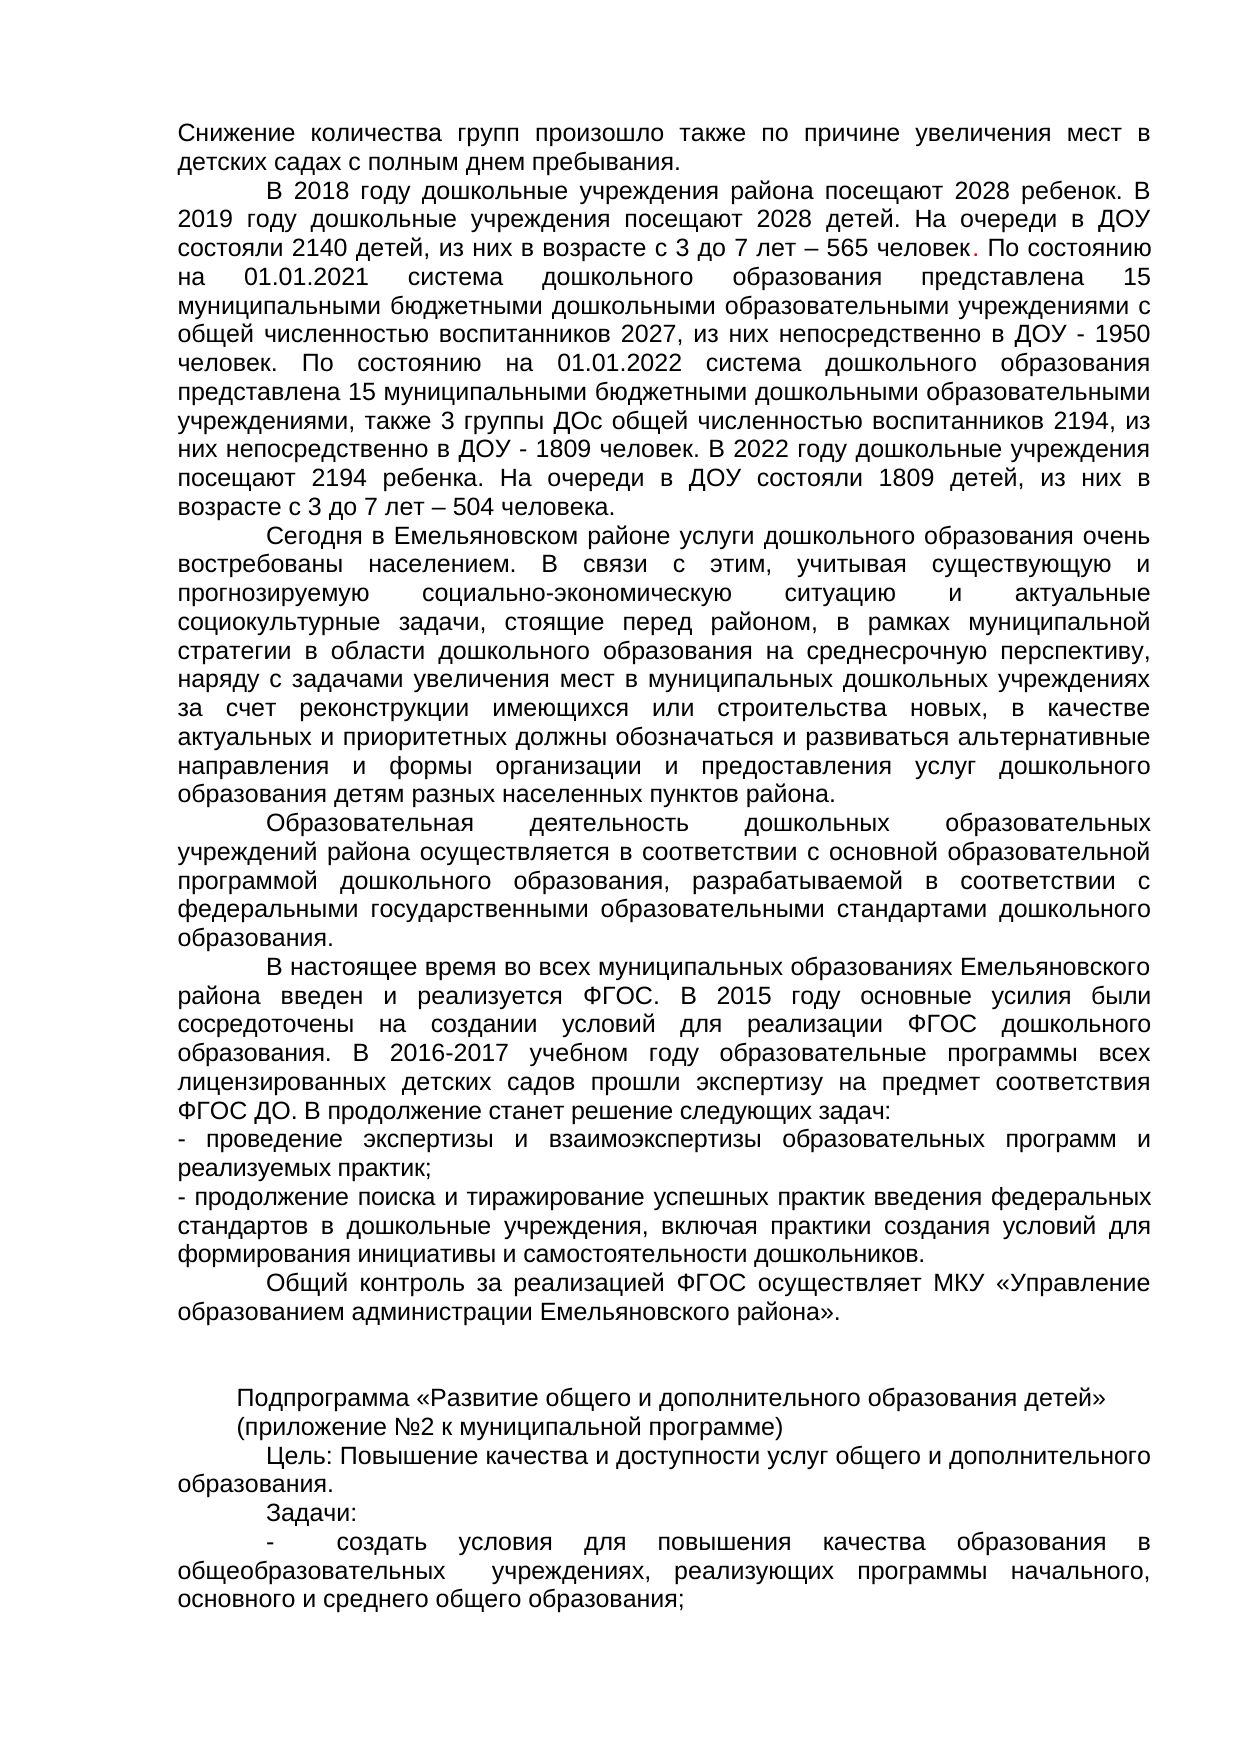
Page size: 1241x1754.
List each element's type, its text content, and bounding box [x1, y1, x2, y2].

text - продолжение поиска и тиражирование успешных практик введения федеральных стандартов в дошкольные учреждения, включая практики создания условий для формирования инициативы и самостоятельности дошкольников. [177, 1182, 1152, 1268]
text В настоящее время во всех муниципальных образованиях Емельяновского района введен и реализуется ФГОС. В 2015 году основные усилия были сосредоточены на создании условий для реализации ФГОС дошкольного образования. В 2016-2017 учебном году образовательные программы всех лицензированных детских садов прошли экспертизу на предмет соответствия ФГОС ДО. В продолжение станет решение следующих задач: [177, 952, 1152, 1124]
text Общий контроль за реализацией ФГОС осуществляет МКУ «Управление образованием администрации Емельяновского района». [177, 1268, 1152, 1326]
text Подпрограмма «Развитие общего и дополнительного образования детей» (приложение №2 к муниципальной программе) [236, 1383, 1152, 1441]
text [177, 118, 1152, 176]
text Цель: Повышение качества и доступности услуг общего и дополнительного образования. [177, 1441, 1152, 1498]
text - проведение экспертизы и взаимоэкспертизы образовательных программ и реализуемых практик; [177, 1124, 1152, 1182]
text - создать условия для повышения качества образования в общеобразовательных учреждениях, реализующих программы начального, основного и среднего общего образования; [177, 1527, 1152, 1613]
text Задачи: [177, 1498, 1152, 1527]
text Сегодня в Емельяновском районе услуги дошкольного образования очень востребованы населением. В связи с этим, учитывая существующую и прогнозируемую социально-экономическую ситуацию и актуальные социокультурные задачи, стоящие перед районом, в рамках муниципальной стратегии в области дошкольного образования на среднесрочную перспективу, наряду с задачами увеличения мест в муниципальных дошкольных учреждениях за счет реконструкции имеющихся или строительства новых, в качестве актуальных и приоритетных должны обозначаться и развиваться альтернативные направления и формы организации и предоставления услуг дошкольного образования детям разных населенных пунктов района. [177, 521, 1152, 808]
text В 2018 году дошкольные учреждения района посещают 2028 ребенок. В 2019 году дошкольные учреждения посещают 2028 детей. На очереди в ДОУ состояли 2140 детей, из них в возрасте с 3 до 7 лет – 565 человек. По состоянию на 01.01.2021 система дошкольного образования представлена 15 муниципальными бюджетными дошкольными образовательными учреждениями с общей численностью воспитанников 2027, из них непосредственно в ДОУ - 1950 человек. По состоянию на 01.01.2022 система дошкольного образования представлена 15 муниципальными бюджетными дошкольными образовательными учреждениями, также 3 группы ДОс общей численностью воспитанников 2194, из них непосредственно в ДОУ - 1809 человек. В 2022 году дошкольные учреждения посещают 2194 ребенка. На очереди в ДОУ состояли 1809 детей, из них в возрасте с 3 до 7 лет – 504 человека. [177, 176, 1152, 521]
text Образовательная деятельность дошкольных образовательных учреждений района осуществляется в соответствии с основной образовательной программой дошкольного образования, разрабатываемой в соответствии с федеральными государственными образовательными стандартами дошкольного образования. [177, 808, 1152, 952]
